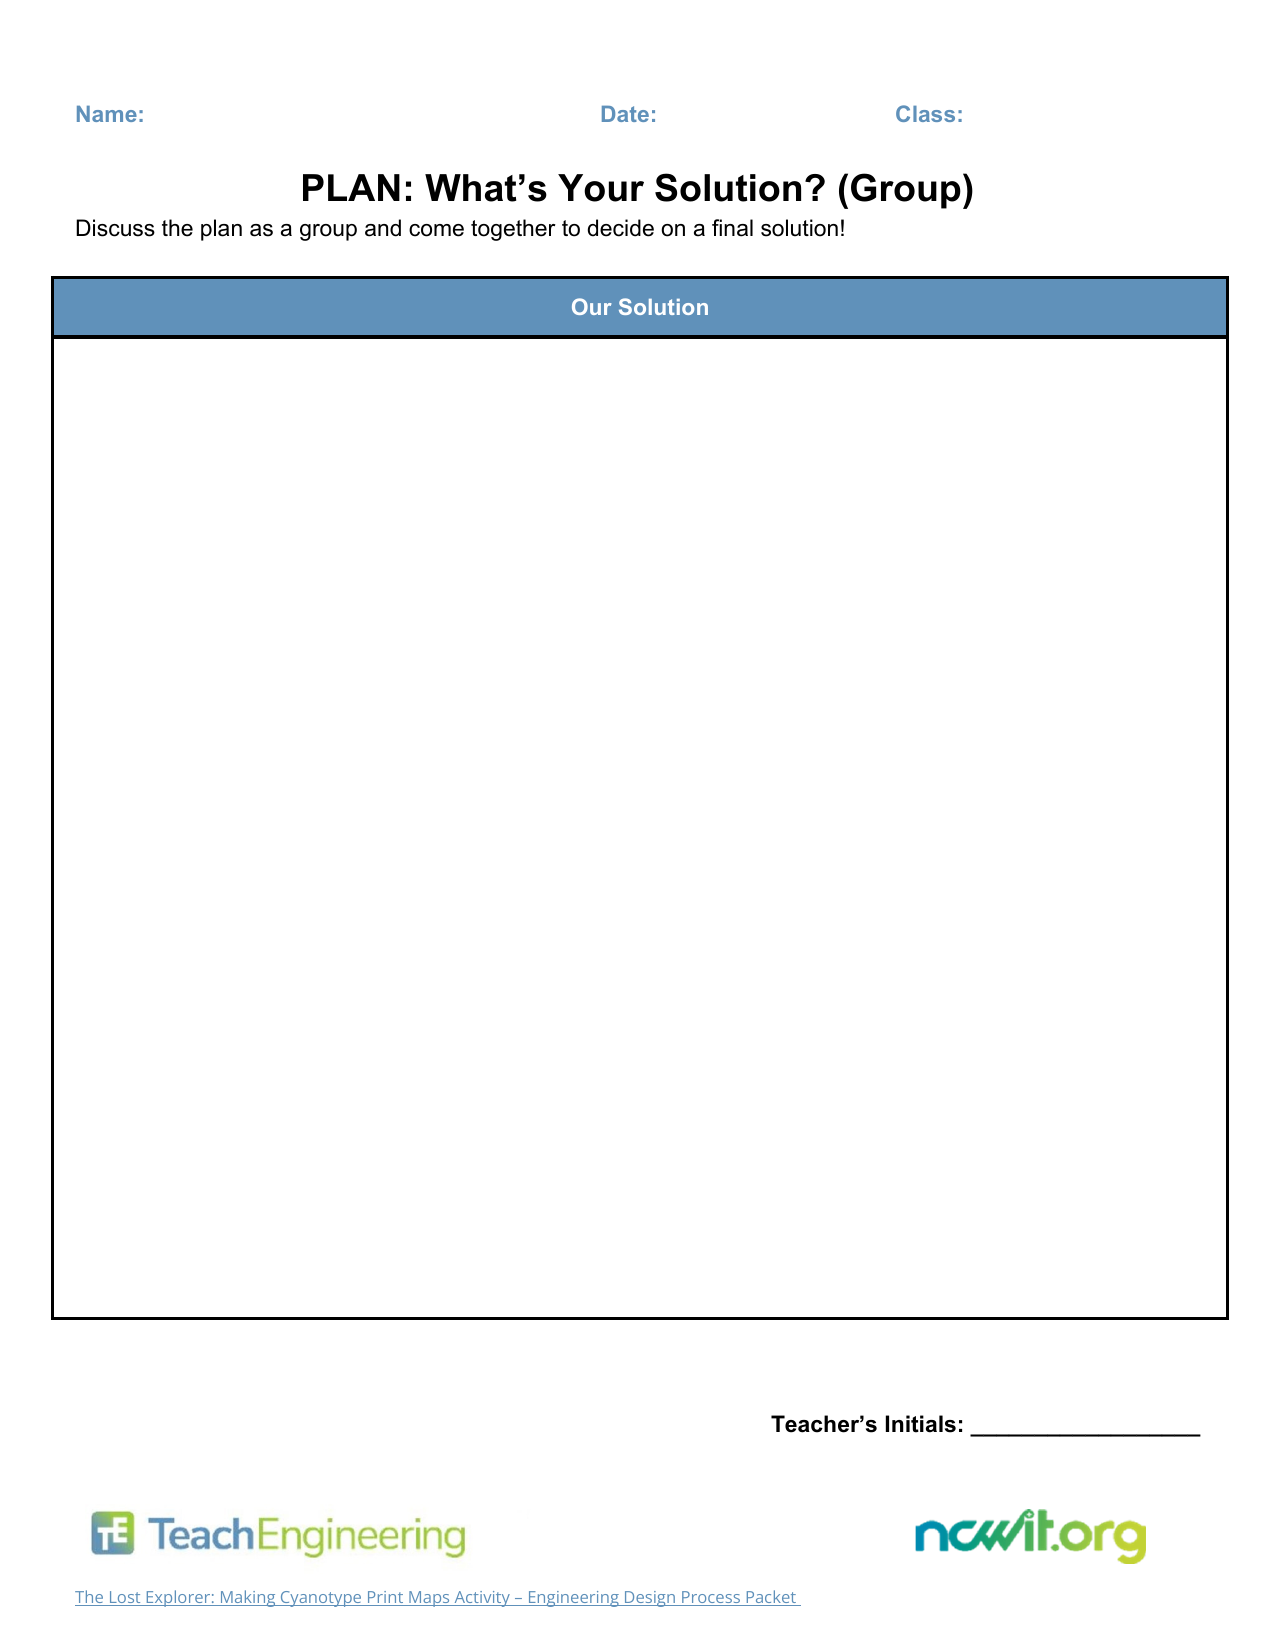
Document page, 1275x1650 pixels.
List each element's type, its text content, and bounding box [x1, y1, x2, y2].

text Discuss the plan as a group and come together to decide on a final solution! [75, 215, 1200, 242]
text Teacher’s Initials: __________________ [150, 1411, 1200, 1437]
picture [915, 1509, 1146, 1564]
table_header Our Solution [54, 279, 1226, 335]
table_cell [54, 339, 1226, 1317]
picture [75, 1494, 542, 1582]
text PLAN: What’s Your Solution? (Group) [75, 166, 1200, 209]
